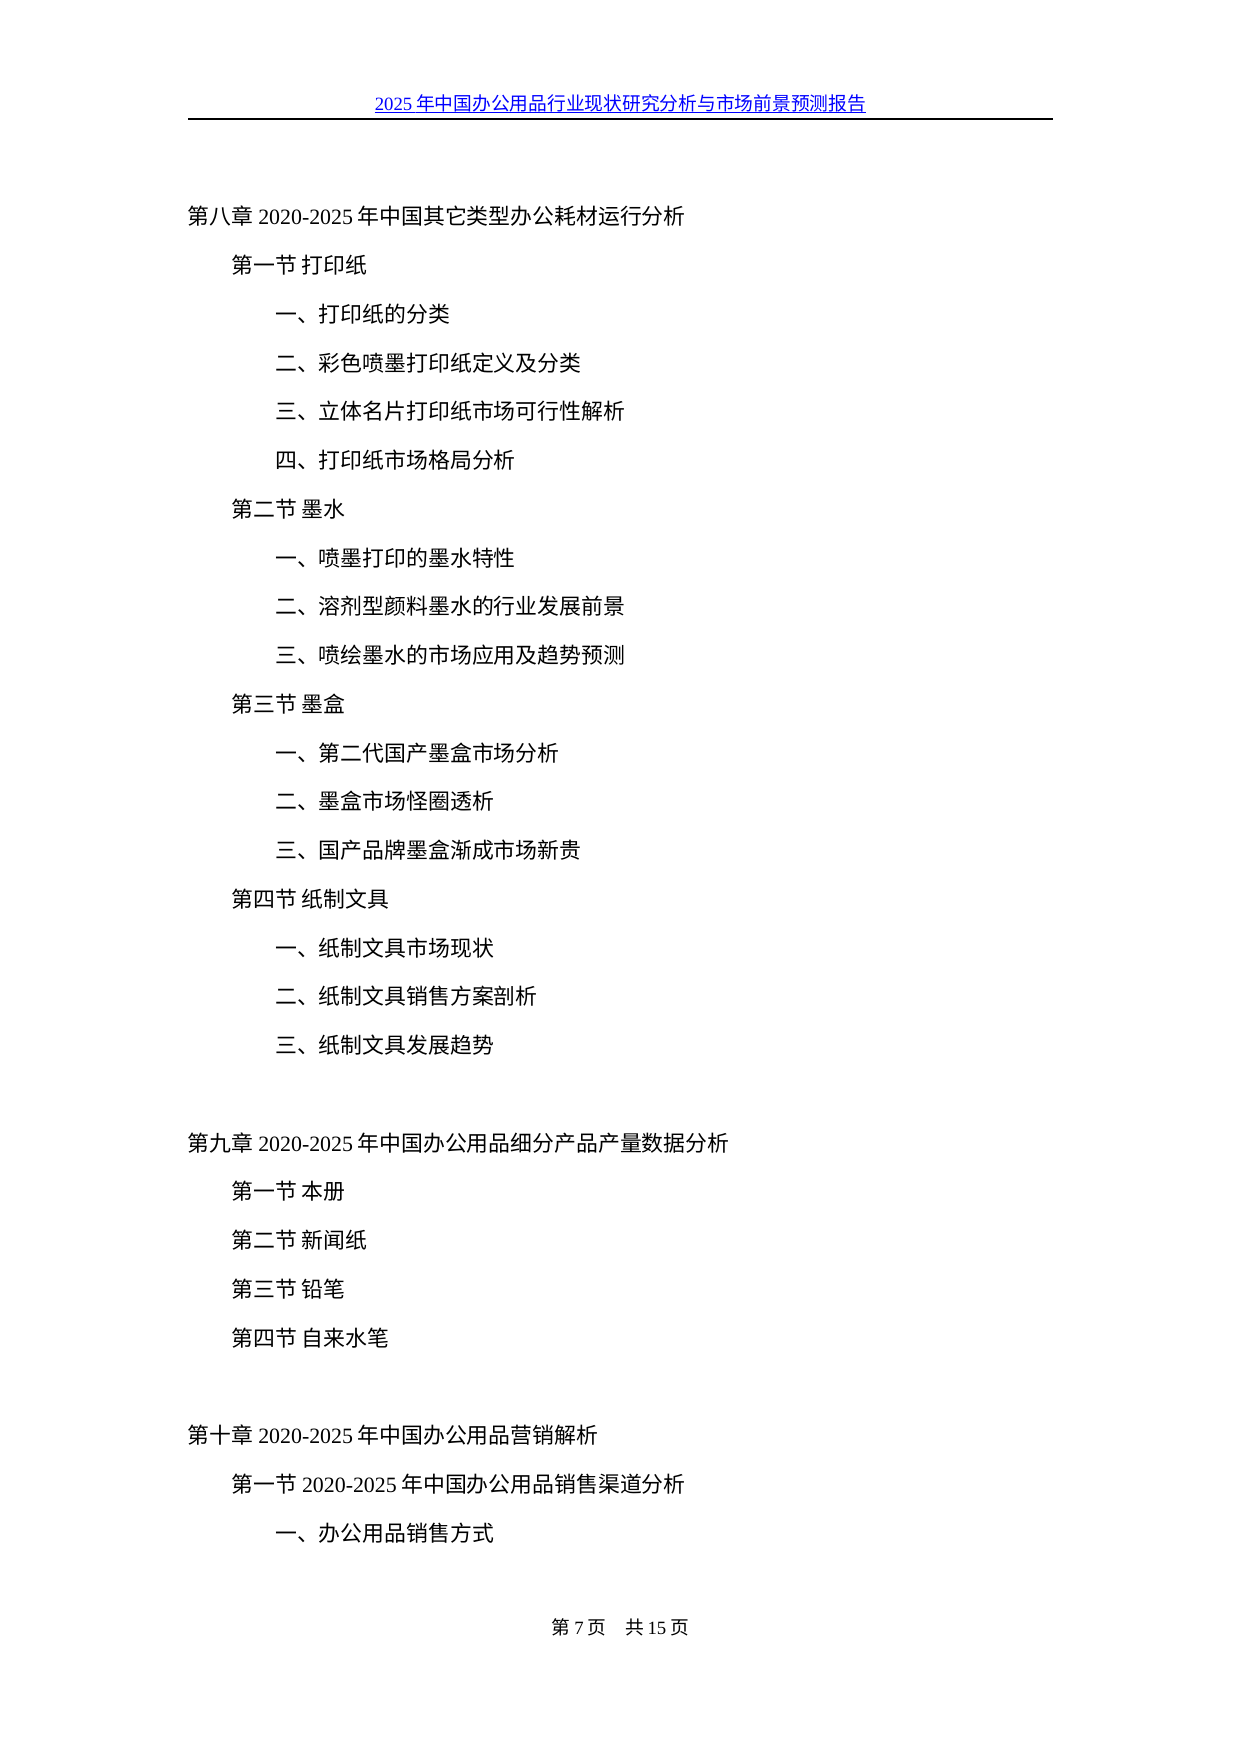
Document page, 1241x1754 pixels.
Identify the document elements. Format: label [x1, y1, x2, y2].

text [187, 150, 1053, 1548]
